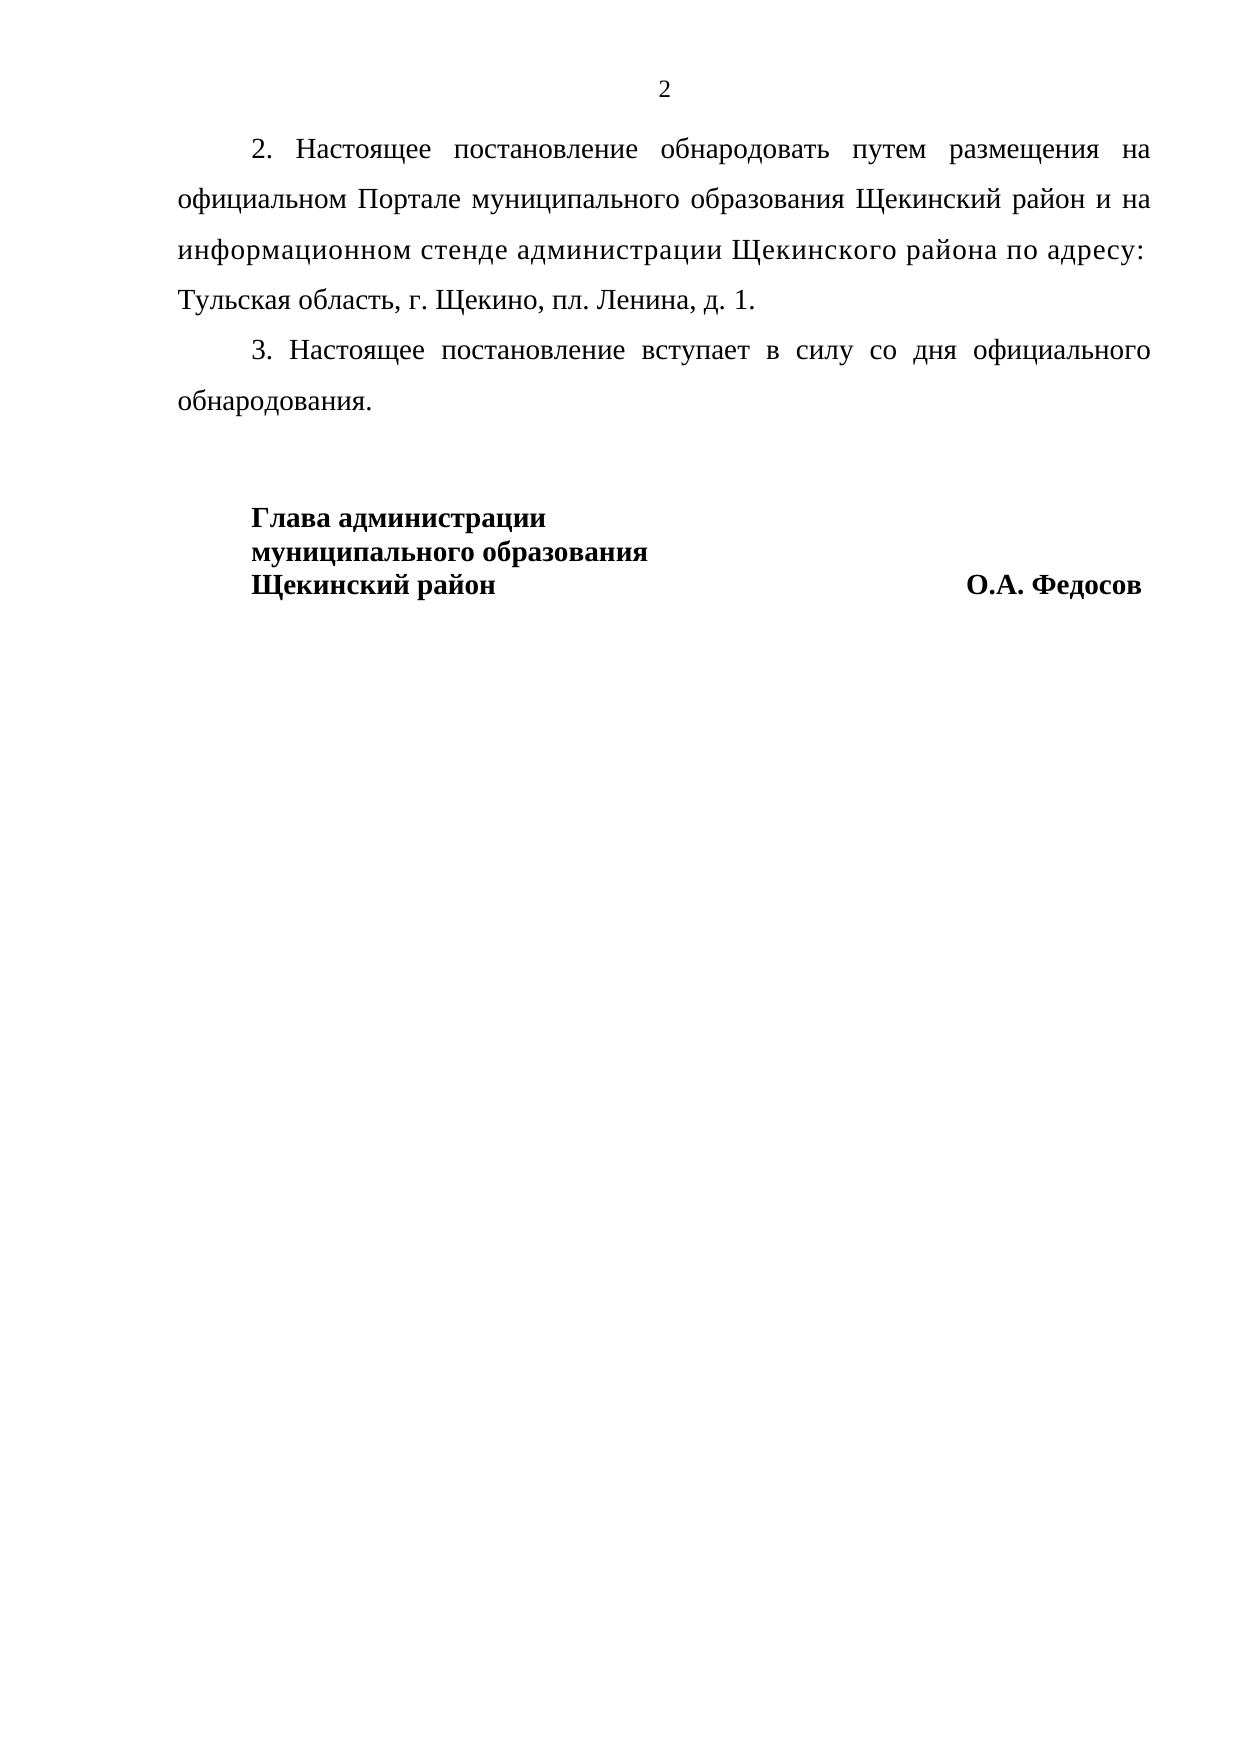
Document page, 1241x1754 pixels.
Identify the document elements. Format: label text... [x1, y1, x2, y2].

text Глава администрации [177, 500, 1152, 534]
text Щекинский район О.А. Федосов [177, 567, 1152, 601]
text муниципального образования [177, 534, 1152, 567]
text 2. Настоящее постановление обнародовать путем размещения на официальном Портале муниципального образования Щекинский район и на информационном стенде администрации Щекинского района по адресу: [177, 131, 1152, 265]
text 3. Настоящее постановление вступает в силу со дня официального обнародования. [177, 332, 1152, 416]
text Тульская область, г. Щекино, пл. Ленина, д. 1. [177, 282, 1152, 316]
